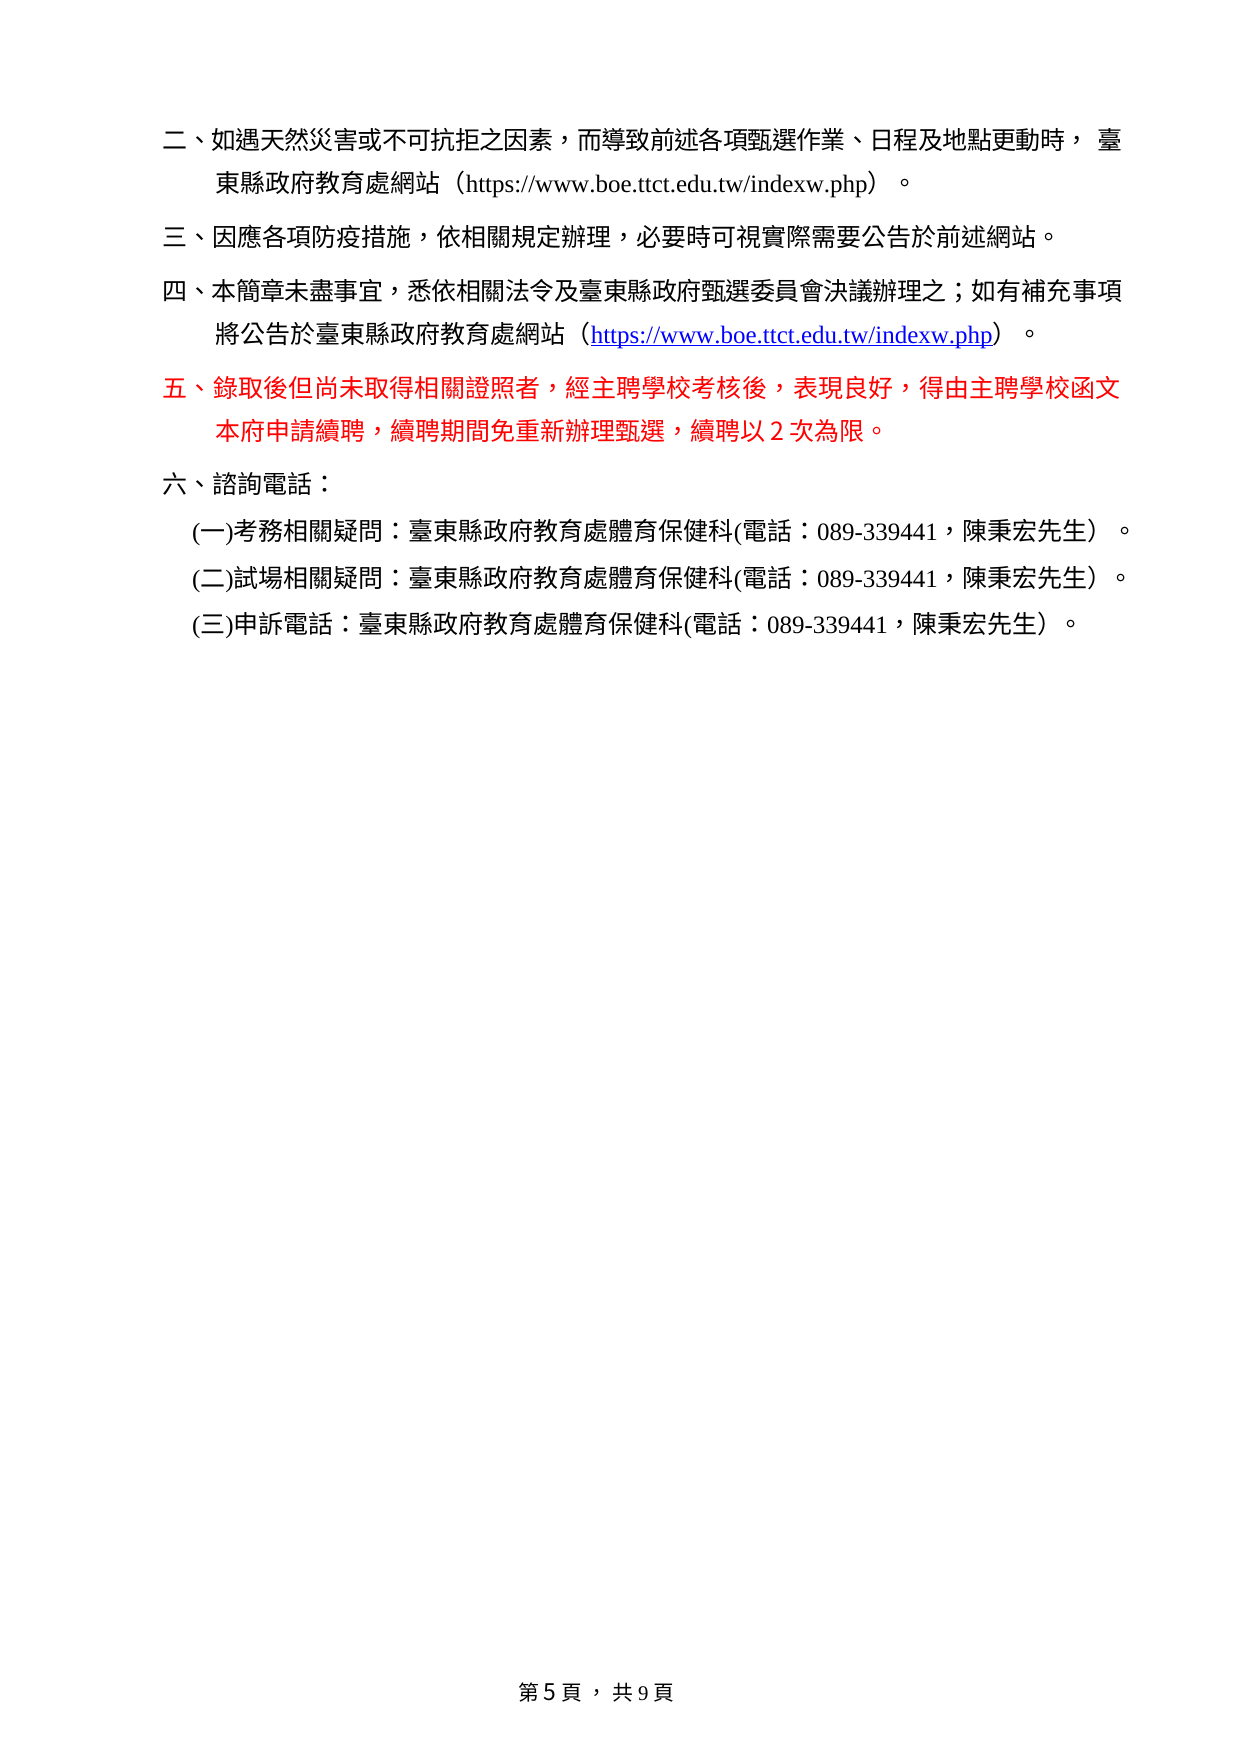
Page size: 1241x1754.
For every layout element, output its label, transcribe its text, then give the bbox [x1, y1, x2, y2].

text 五、錄取後但尚未取得相關證照者，經主聘學校考核後，表現良好，得由主聘學校函文本府申請續聘，續聘期間免重新辦理甄選，續聘以2次為限。 [162, 368, 1122, 447]
text 四、本簡章未盡事宜，悉依相關法令及臺東縣政府甄選委員會決議辦理之；如有補充事項，將公告於臺東縣政府教育處網站（https://www.boe.ttct.edu.tw/indexw.php）。 [162, 271, 1122, 351]
text (二)試場相關疑問：臺東縣政府教育處體育保健科(電話：089-339441，陳秉宏先生）。 [192, 558, 1205, 594]
text (一)考務相關疑問：臺東縣政府教育處體育保健科(電話：089-339441，陳秉宏先生）。 [192, 512, 1205, 548]
text 三、因應各項防疫措施，依相關規定辦理，必要時可視實際需要公告於前述網站。 [162, 218, 1122, 254]
text 六、諮詢電話： [162, 465, 1205, 501]
text (三)申訴電話：臺東縣政府教育處體育保健科(電話：089-339441，陳秉宏先生）。 [192, 605, 1205, 641]
text 二、如遇天然災害或不可抗拒之因素，而導致前述各項甄選作業、日程及地點更動時， 臺東縣政府教育處網站（https://www.boe.ttct.edu.tw/indexw.php）。 [162, 121, 1122, 200]
